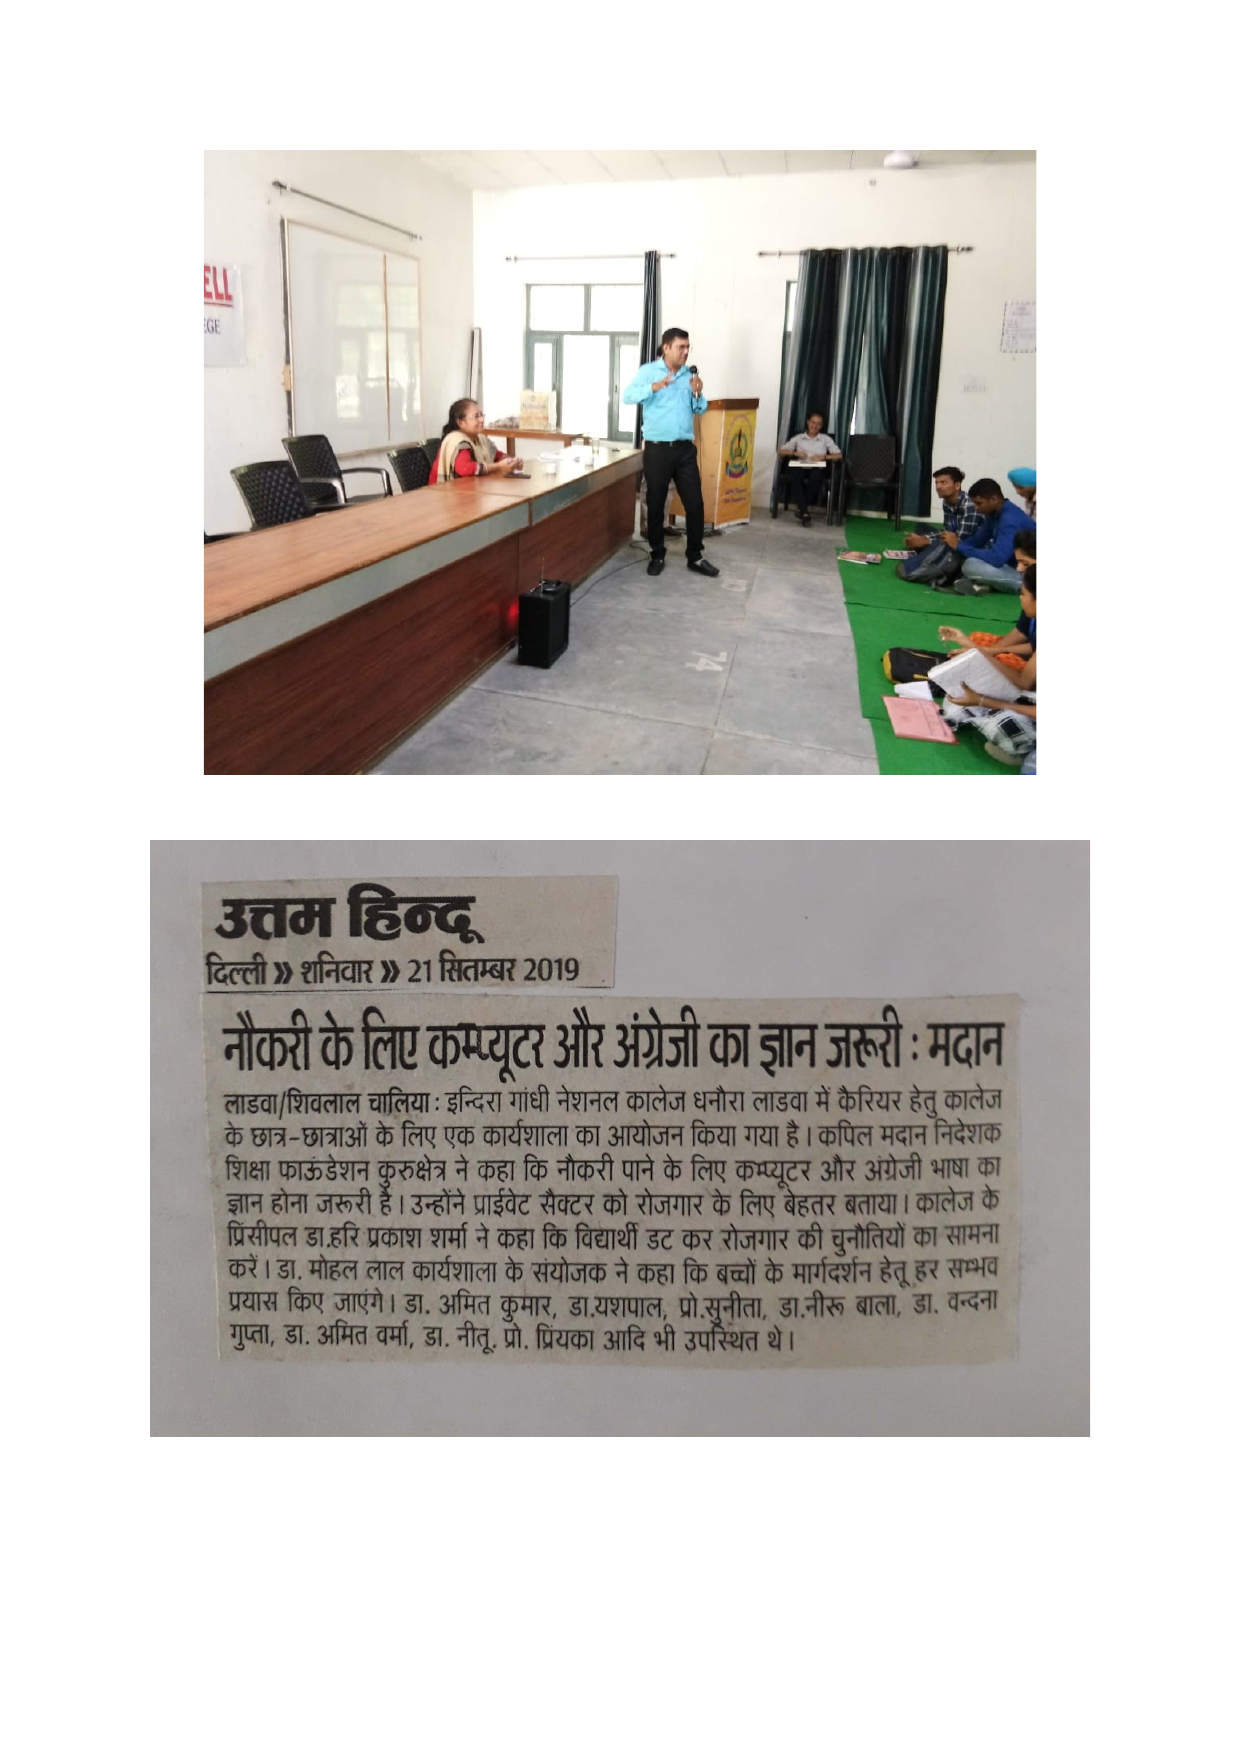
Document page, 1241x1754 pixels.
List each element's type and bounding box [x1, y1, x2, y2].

picture [203, 150, 1037, 775]
picture [150, 840, 1091, 1437]
